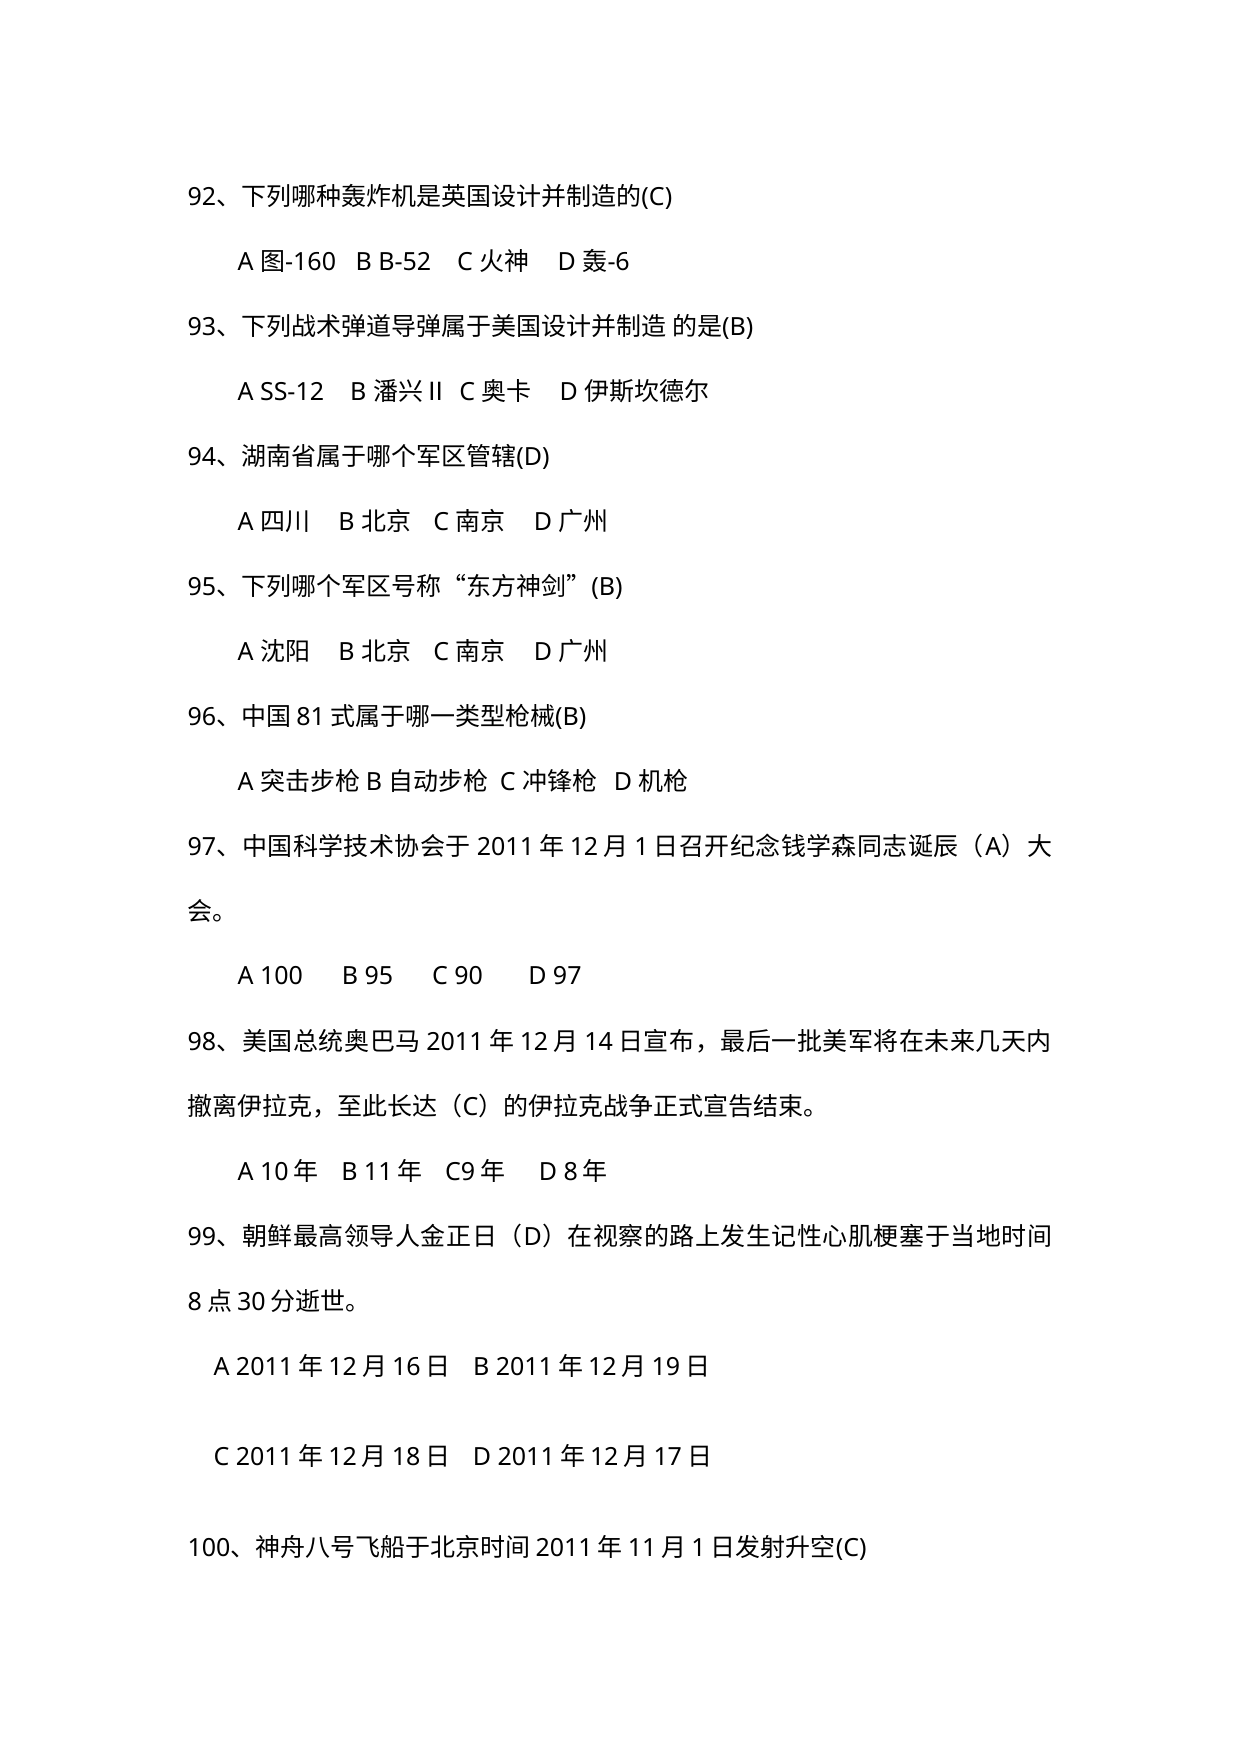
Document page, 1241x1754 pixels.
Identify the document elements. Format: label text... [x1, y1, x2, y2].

text 94、湖南省属于哪个军区管辖(D) [187, 422, 1053, 487]
text A SS-12 B 潘兴Ⅱ C 奥卡 D 伊斯坎德尔 [187, 357, 1053, 422]
text A 四川 B 北京 C 南京 D 广州 [187, 487, 1053, 552]
text 97、中国科学技术协会于2011年12月1日召开纪念钱学森同志诞辰（A）大会。 [187, 812, 1053, 942]
text A 2011年12月16日 B 2011年12月19日 [187, 1332, 1053, 1397]
text C 2011年12月18日 D 2011年12月17日 [187, 1422, 1053, 1487]
text 99、朝鲜最高领导人金正日（D）在视察的路上发生记性心肌梗塞于当地时间8点30分逝世。 [187, 1202, 1053, 1332]
text A 突击步枪 B 自动步枪 C 冲锋枪 D 机枪 [187, 747, 1053, 812]
text 93、下列战术弹道导弹属于美国设计并制造 的是(B) [187, 292, 1053, 357]
text 98、美国总统奥巴马2011年12月14日宣布，最后一批美军将在未来几天内撤离伊拉克，至此长达（C）的伊拉克战争正式宣告结束。 [187, 1007, 1053, 1137]
text 92、下列哪种轰炸机是英国设计并制造的(C) [187, 162, 1053, 227]
text A 100 B 95 C 90 D 97 [187, 942, 1053, 1007]
text A 10年 B 11年 C9年 D 8年 [187, 1137, 1053, 1202]
text 100、神舟八号飞船于北京时间2011年11月1日发射升空(C) [187, 1513, 1053, 1578]
text A 沈阳 B 北京 C 南京 D 广州 [187, 617, 1053, 682]
text 96、中国81式属于哪一类型枪械(B) [187, 682, 1053, 747]
text A 图-160 B B-52 C 火神 D 轰-6 [187, 227, 1053, 292]
text 95、下列哪个军区号称“东方神剑”(B) [187, 552, 1053, 617]
